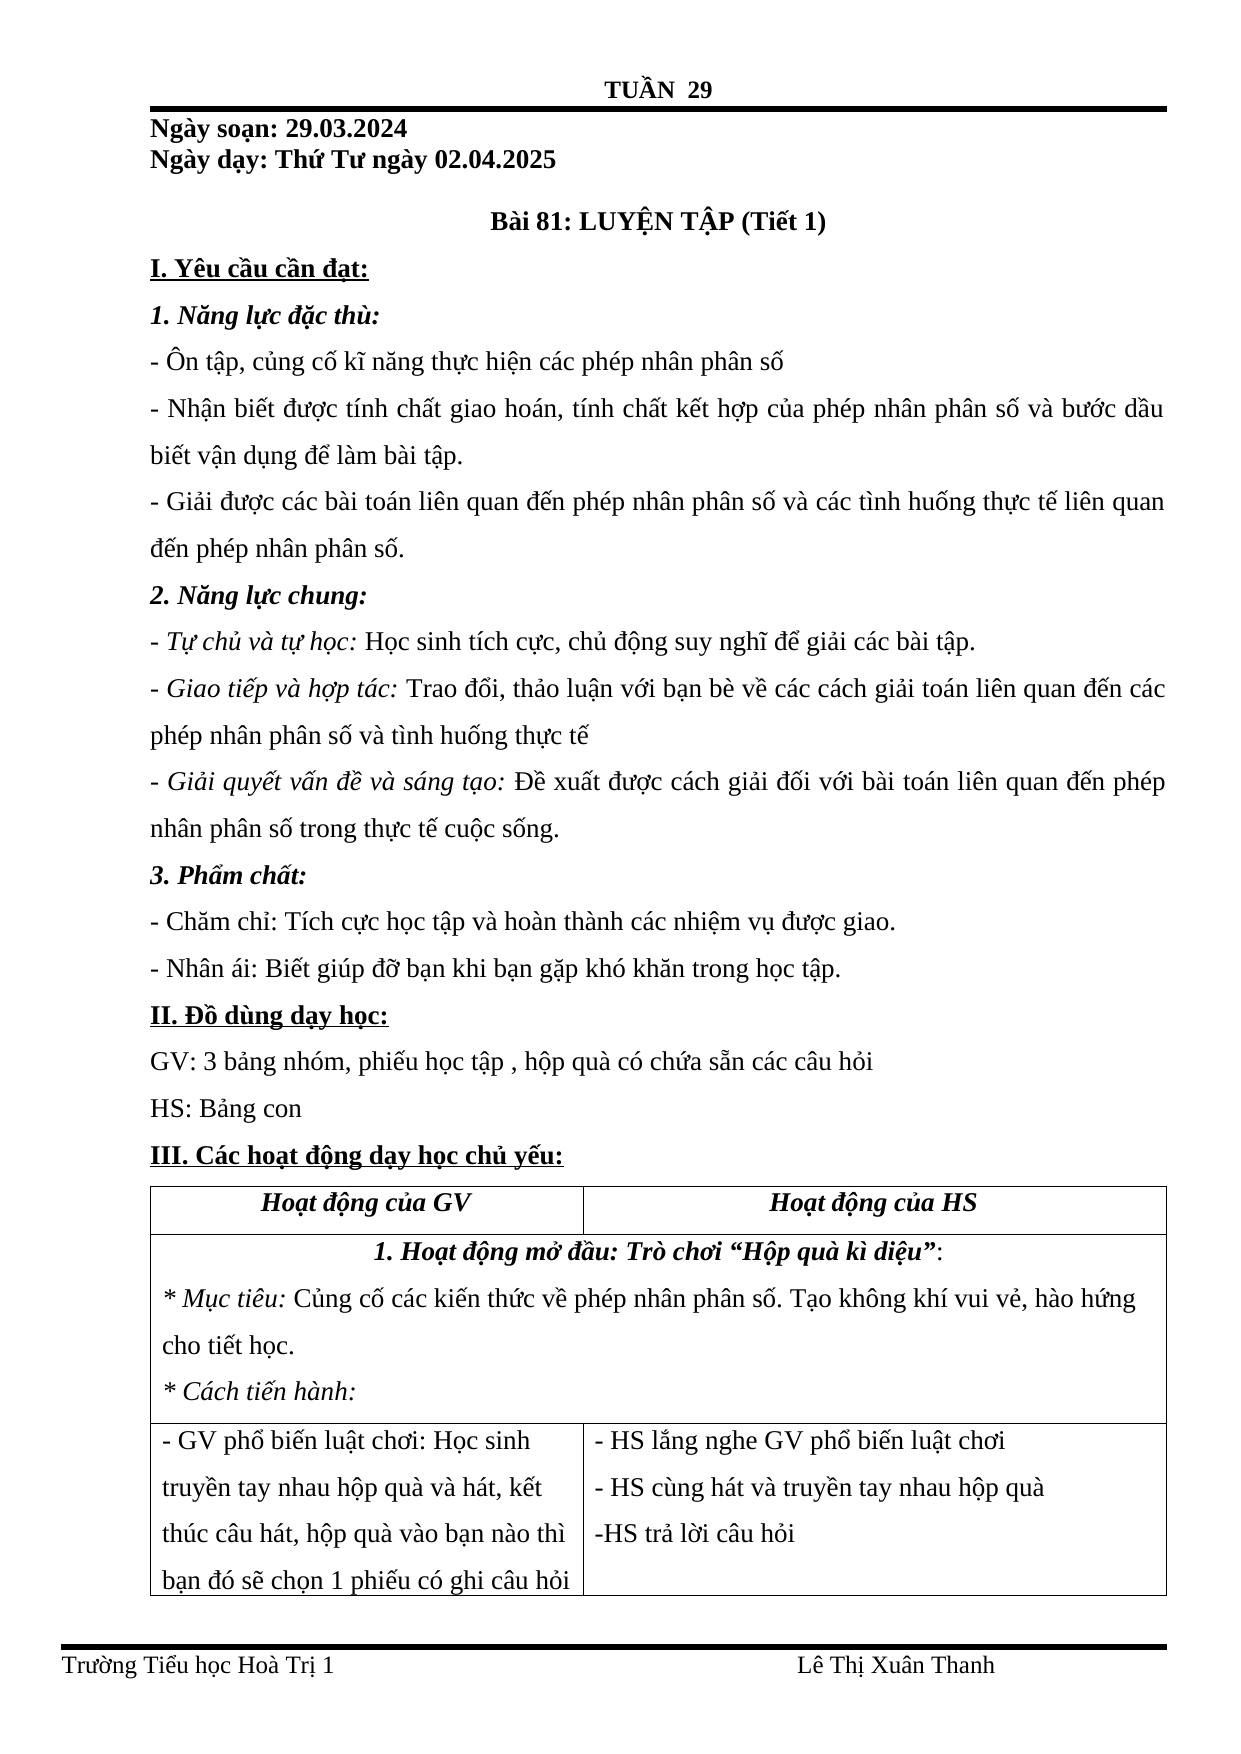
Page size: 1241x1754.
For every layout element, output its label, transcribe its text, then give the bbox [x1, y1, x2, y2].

text - Giao tiếp và hợp tác: Trao đổi, thảo luận với bạn bè về các cách giải toán liên quan đến các phép nhân phân số và tình huống thực tế [150, 672, 1167, 750]
text I. Yêu cầu cần đạt: [150, 252, 1167, 283]
text GV: 3 bảng nhóm, phiếu học tập , hộp quà có chứa sẵn các câu hỏi [150, 1046, 1167, 1077]
text - Chăm chỉ: Tích cực học tập và hoàn thành các nhiệm vụ được giao. [150, 906, 1167, 937]
text - Giải quyết vấn đề và sáng tạo: Đề xuất được cách giải đối với bài toán liên quan đến phép nhân phân số trong thực tế cuộc sống. [150, 766, 1167, 843]
table_header Hoạt động của HS [584, 1187, 1166, 1234]
text 2. Năng lực chung: [150, 579, 1167, 610]
table_cell 1. Hoạt động mở đầu: Trò chơi “Hộp quà kì diệu”: * Mục tiêu: Củng cố các kiến thức về phép nhân phân số. Tạo không khí vui vẻ, hào hứng cho tiết học. * Cách tiến hành: [151, 1235, 1166, 1423]
text - Tự chủ và tự học: Học sinh tích cực, chủ động suy nghĩ để giải các bài tập. [150, 626, 1167, 657]
text II. Đồ dùng dạy học: [150, 999, 1167, 1030]
text - Nhân ái: Biết giúp đỡ bạn khi bạn gặp khó khăn trong học tập. [150, 952, 1167, 983]
text III. Các hoạt động dạy học chủ yếu: [150, 1139, 1167, 1170]
text Bài 81: LUYỆN TẬP (Tiết 1) [150, 206, 1167, 237]
text - Giải được các bài toán liên quan đến phép nhân phân số và các tình huống thực tế liên quan đến phép nhân phân số. [150, 486, 1167, 563]
text 3. Phẩm chất: [150, 859, 1167, 890]
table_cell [151, 1424, 583, 1595]
text 1. Năng lực đặc thù: [150, 299, 1167, 330]
text HS: Bảng con [150, 1092, 1167, 1123]
text Ngày soạn: 29.03.2024 [150, 112, 1167, 143]
table_header Hoạt động của GV [151, 1187, 583, 1234]
text - Nhận biết được tính chất giao hoán, tính chất kết hợp của phép nhân phân số và bước dầu biết vận dụng để làm bài tập. [150, 392, 1167, 470]
text - Ôn tập, củng cố kĩ năng thực hiện các phép nhân phân số [150, 346, 1167, 377]
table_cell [584, 1424, 1166, 1595]
text Ngày dạy: Thứ Tư ngày 02.04.2025 [150, 143, 1167, 174]
